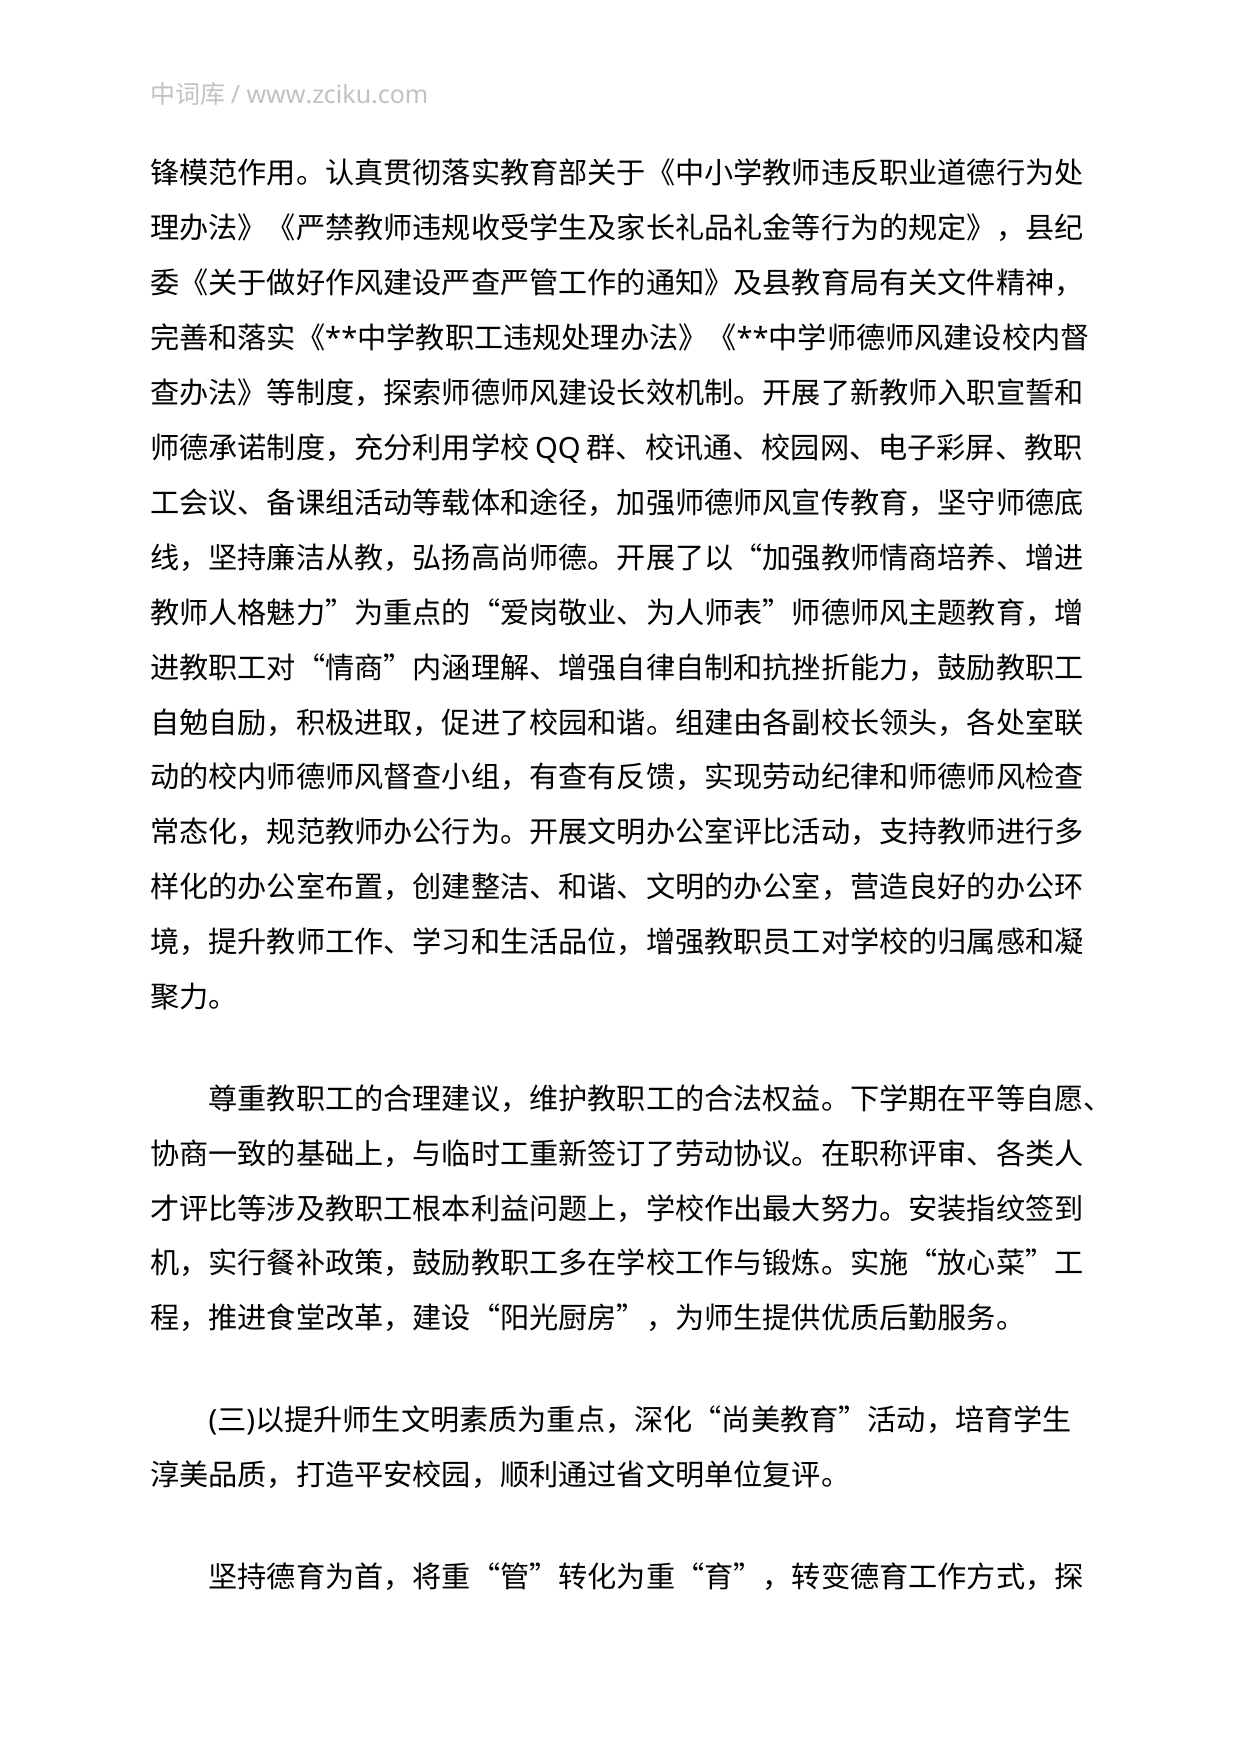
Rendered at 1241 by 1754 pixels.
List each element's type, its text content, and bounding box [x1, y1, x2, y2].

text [150, 150, 1090, 1016]
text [150, 1553, 1090, 1596]
text 尊重教职工的合理建议，维护教职工的合法权益。下学期在平等自愿、协商一致的基础上，与临时工重新签订了劳动协议。在职称评审、各类人才评比等涉及教职工根本利益问题上，学校作出最大努力。安装指纹签到机，实行餐补政策，鼓励教职工多在学校工作与锻炼。实施“放心菜”工程，推进食堂改革，建设“阳光厨房”，为师生提供优质后勤服务。 [150, 1075, 1090, 1337]
text (三)以提升师生文明素质为重点，深化“尚美教育”活动，培育学生淳美品质，打造平安校园，顺利通过省文明单位复评。 [150, 1397, 1090, 1494]
